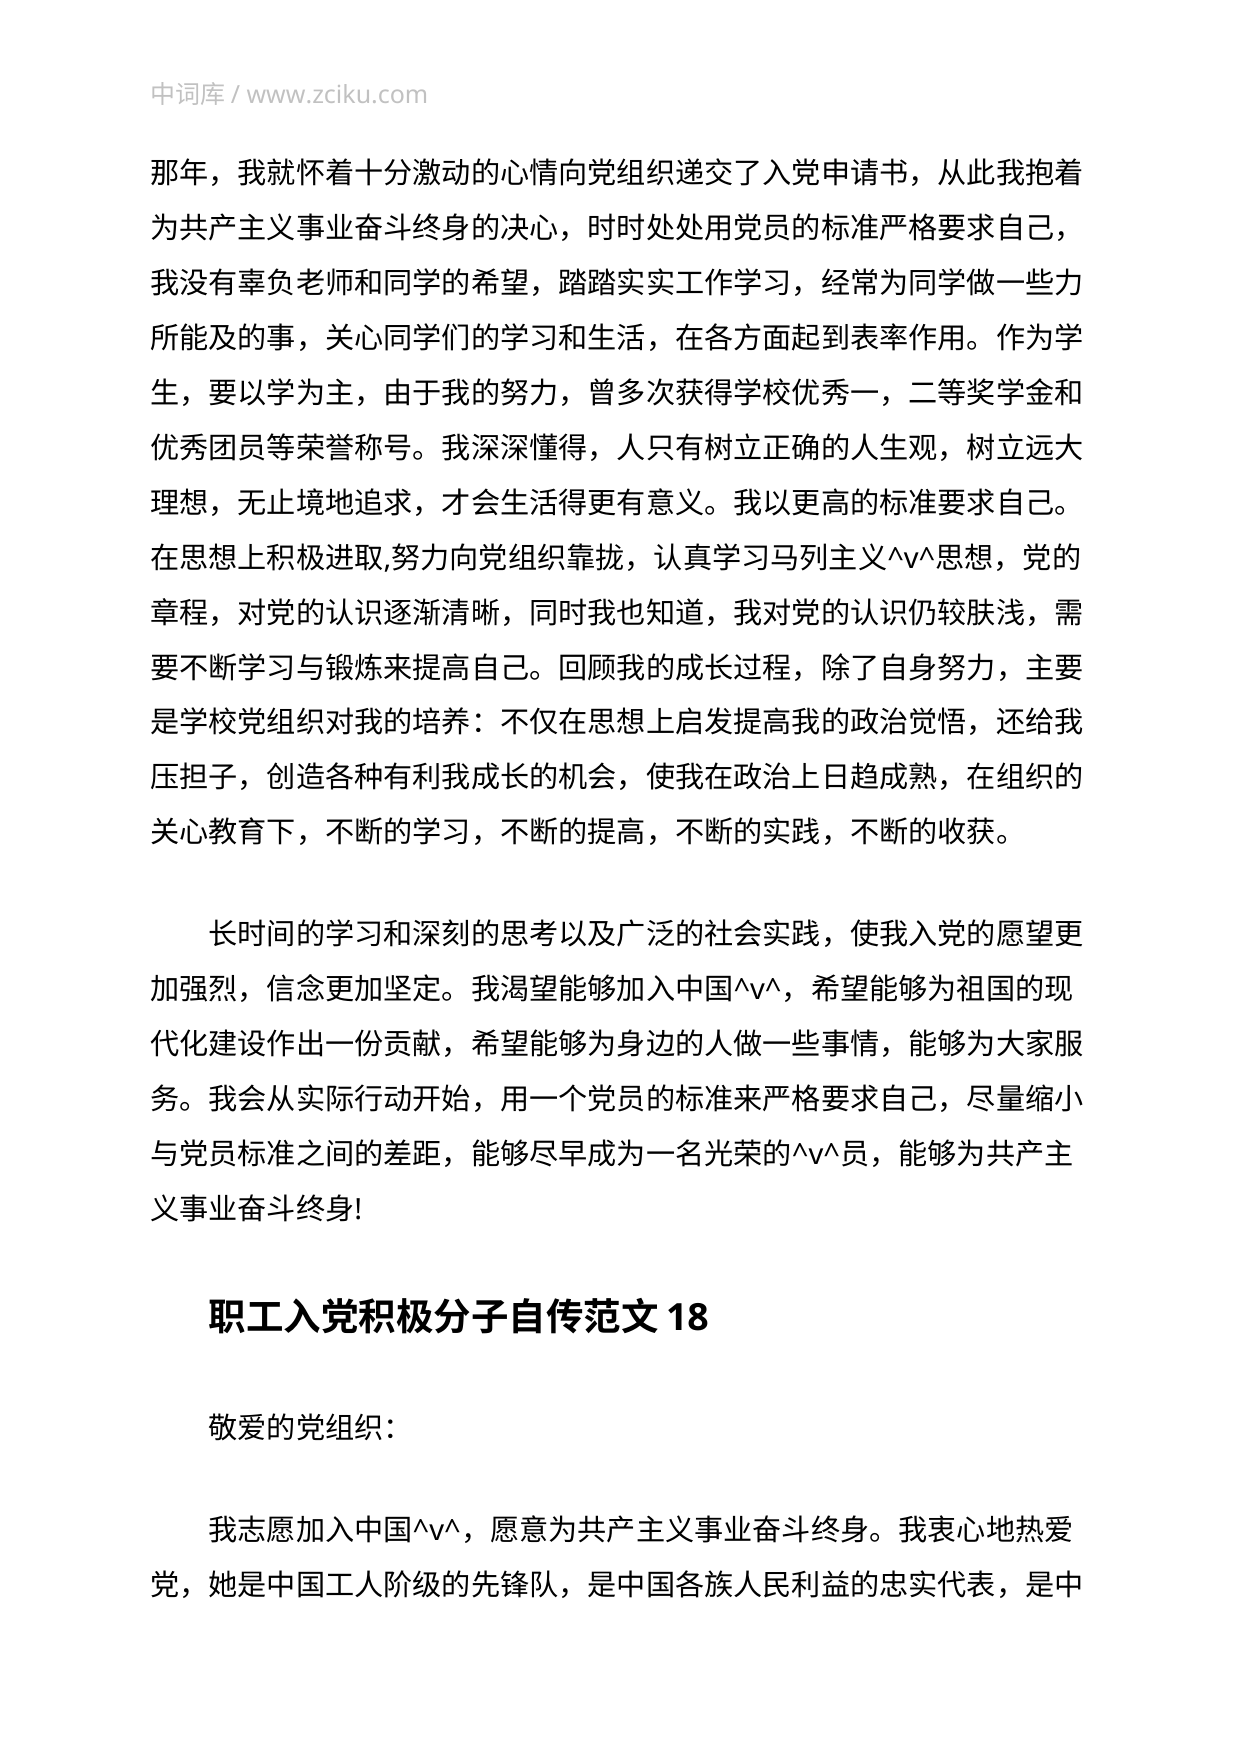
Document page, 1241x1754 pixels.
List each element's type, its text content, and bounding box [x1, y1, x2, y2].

text 职工入党积极分子自传范文18 [150, 1287, 1090, 1342]
text 长时间的学习和深刻的思考以及广泛的社会实践，使我入党的愿望更加强烈，信念更加坚定。我渴望能够加入中国^v^，希望能够为祖国的现代化建设作出一份贡献，希望能够为身边的人做一些事情，能够为大家服务。我会从实际行动开始，用一个党员的标准来严格要求自己，尽量缩小与党员标准之间的差距，能够尽早成为一名光荣的^v^员，能够为共产主义事业奋斗终身! [150, 911, 1090, 1228]
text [150, 1507, 1090, 1604]
text 敬爱的党组织： [150, 1405, 1090, 1447]
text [150, 150, 1090, 851]
